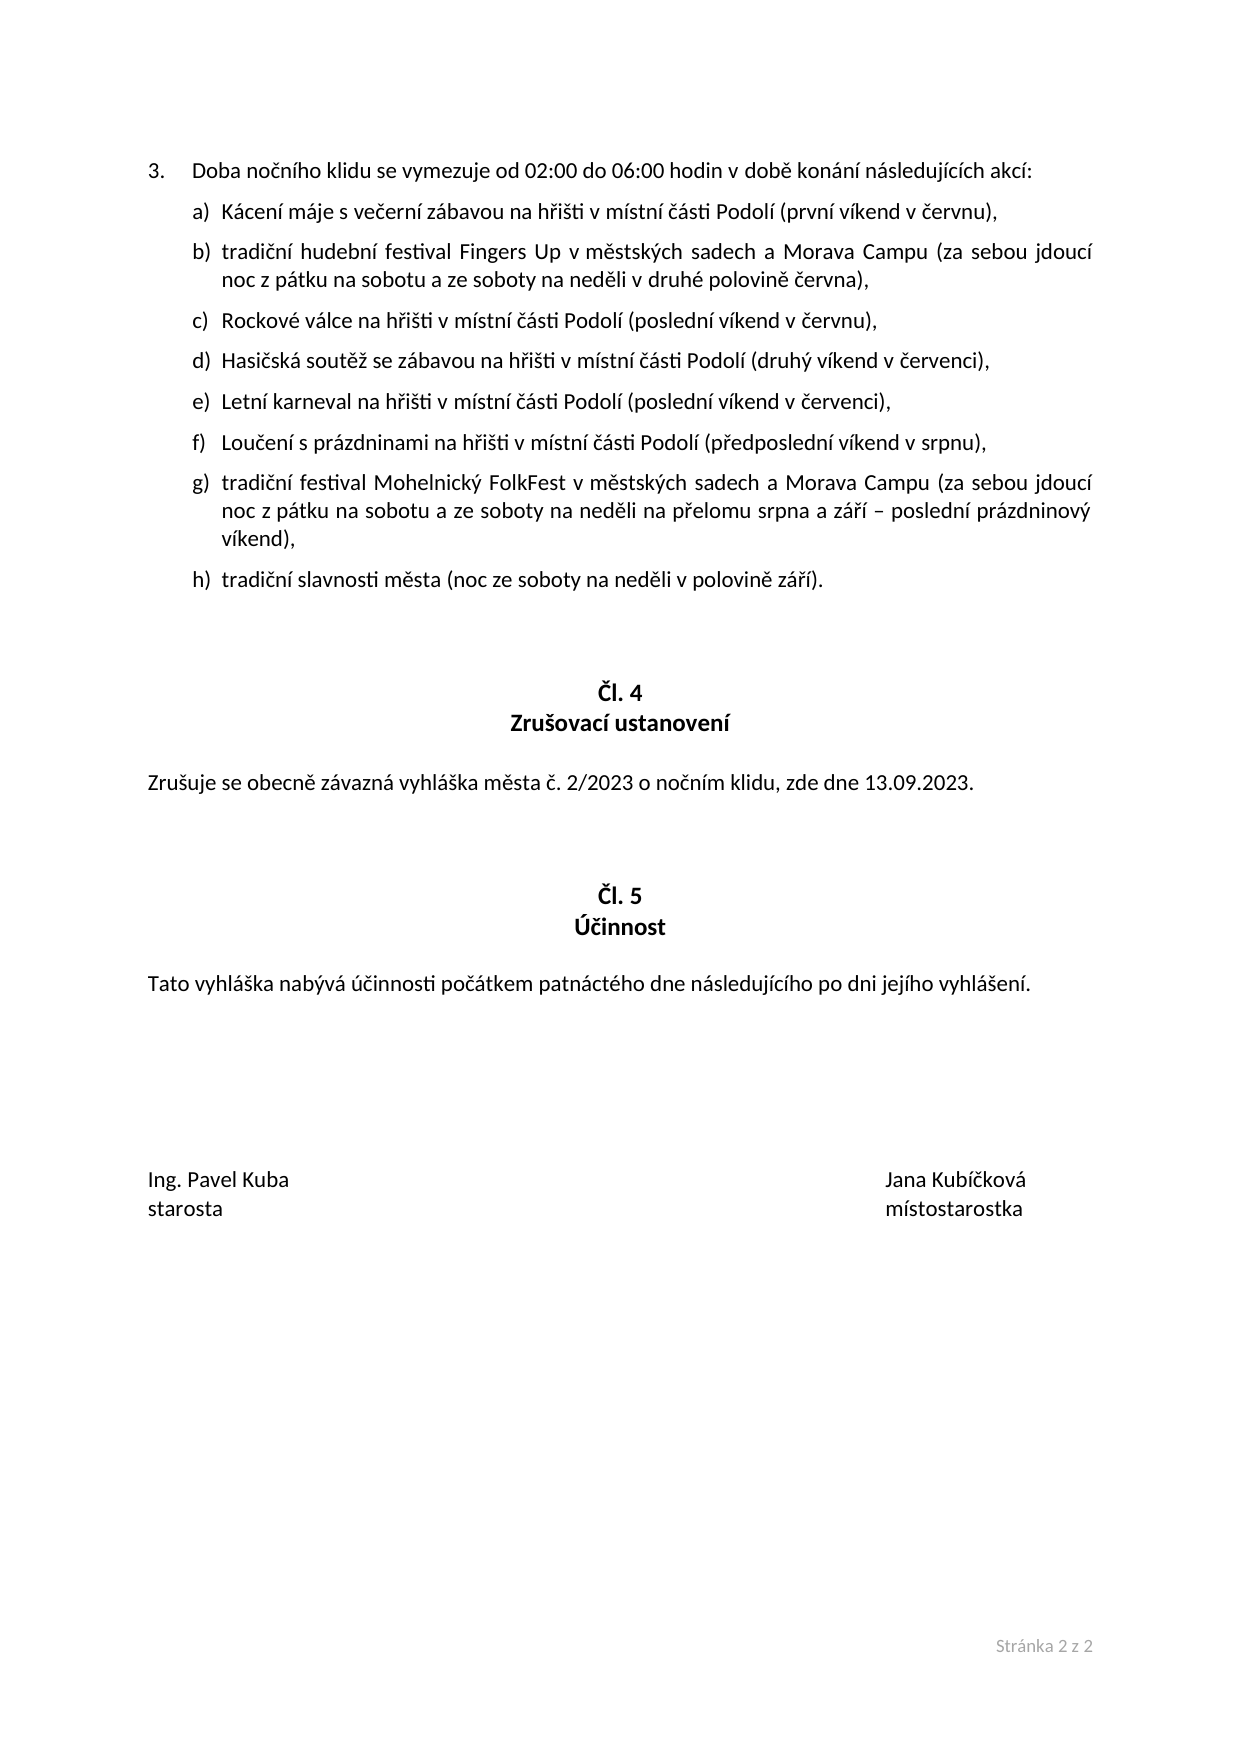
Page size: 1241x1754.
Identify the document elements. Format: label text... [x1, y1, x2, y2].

text Tato vyhláška nabývá účinnosti počátkem patnáctého dne následujícího po dni jejího vyhlášení. [148, 969, 1093, 997]
text Čl. 4 [148, 677, 1093, 707]
list Loučení s prázdninami na hřišti v místní části Podolí (předposlední víkend v srpnu), [192, 428, 1093, 456]
list Kácení máje s večerní zábavou na hřišti v místní části Podolí (první víkend v červnu), [192, 197, 1093, 225]
list tradiční slavnosti města (noc ze soboty na neděli v polovině září). [192, 565, 1093, 593]
list Doba nočního klidu se vymezuje od 02:00 do 06:00 hodin v době konání následujících akcí: [148, 156, 1093, 184]
list Rockové válce na hřišti v místní části Podolí (poslední víkend v červnu), [192, 306, 1093, 334]
text Ing. Pavel Kuba Jana Kubíčková [148, 1166, 1093, 1194]
text Účinnost [148, 911, 1093, 941]
text Čl. 5 [148, 880, 1093, 911]
list tradiční festival Mohelnický FolkFest v městských sadech a Morava Campu (za sebou jdoucí noc z pátku na sobotu a ze soboty na neděli na přelomu srpna a září – poslední prázdninový víkend), [192, 468, 1093, 552]
text starosta místostarostka [148, 1194, 1093, 1222]
list tradiční hudební festival Fingers Up v městských sadech a Morava Campu (za sebou jdoucí noc z pátku na sobotu a ze soboty na neděli v druhé polovině června), [192, 237, 1093, 293]
text Zrušuje se obecně závazná vyhláška města č. 2/2023 o nočním klidu, zde dne 13.09.2023. [148, 768, 1093, 796]
list Hasičská soutěž se zábavou na hřišti v místní části Podolí (druhý víkend v červenci), [192, 347, 1093, 374]
list Letní karneval na hřišti v místní části Podolí (poslední víkend v červenci), [192, 387, 1093, 415]
text Zrušovací ustanovení [148, 707, 1093, 738]
